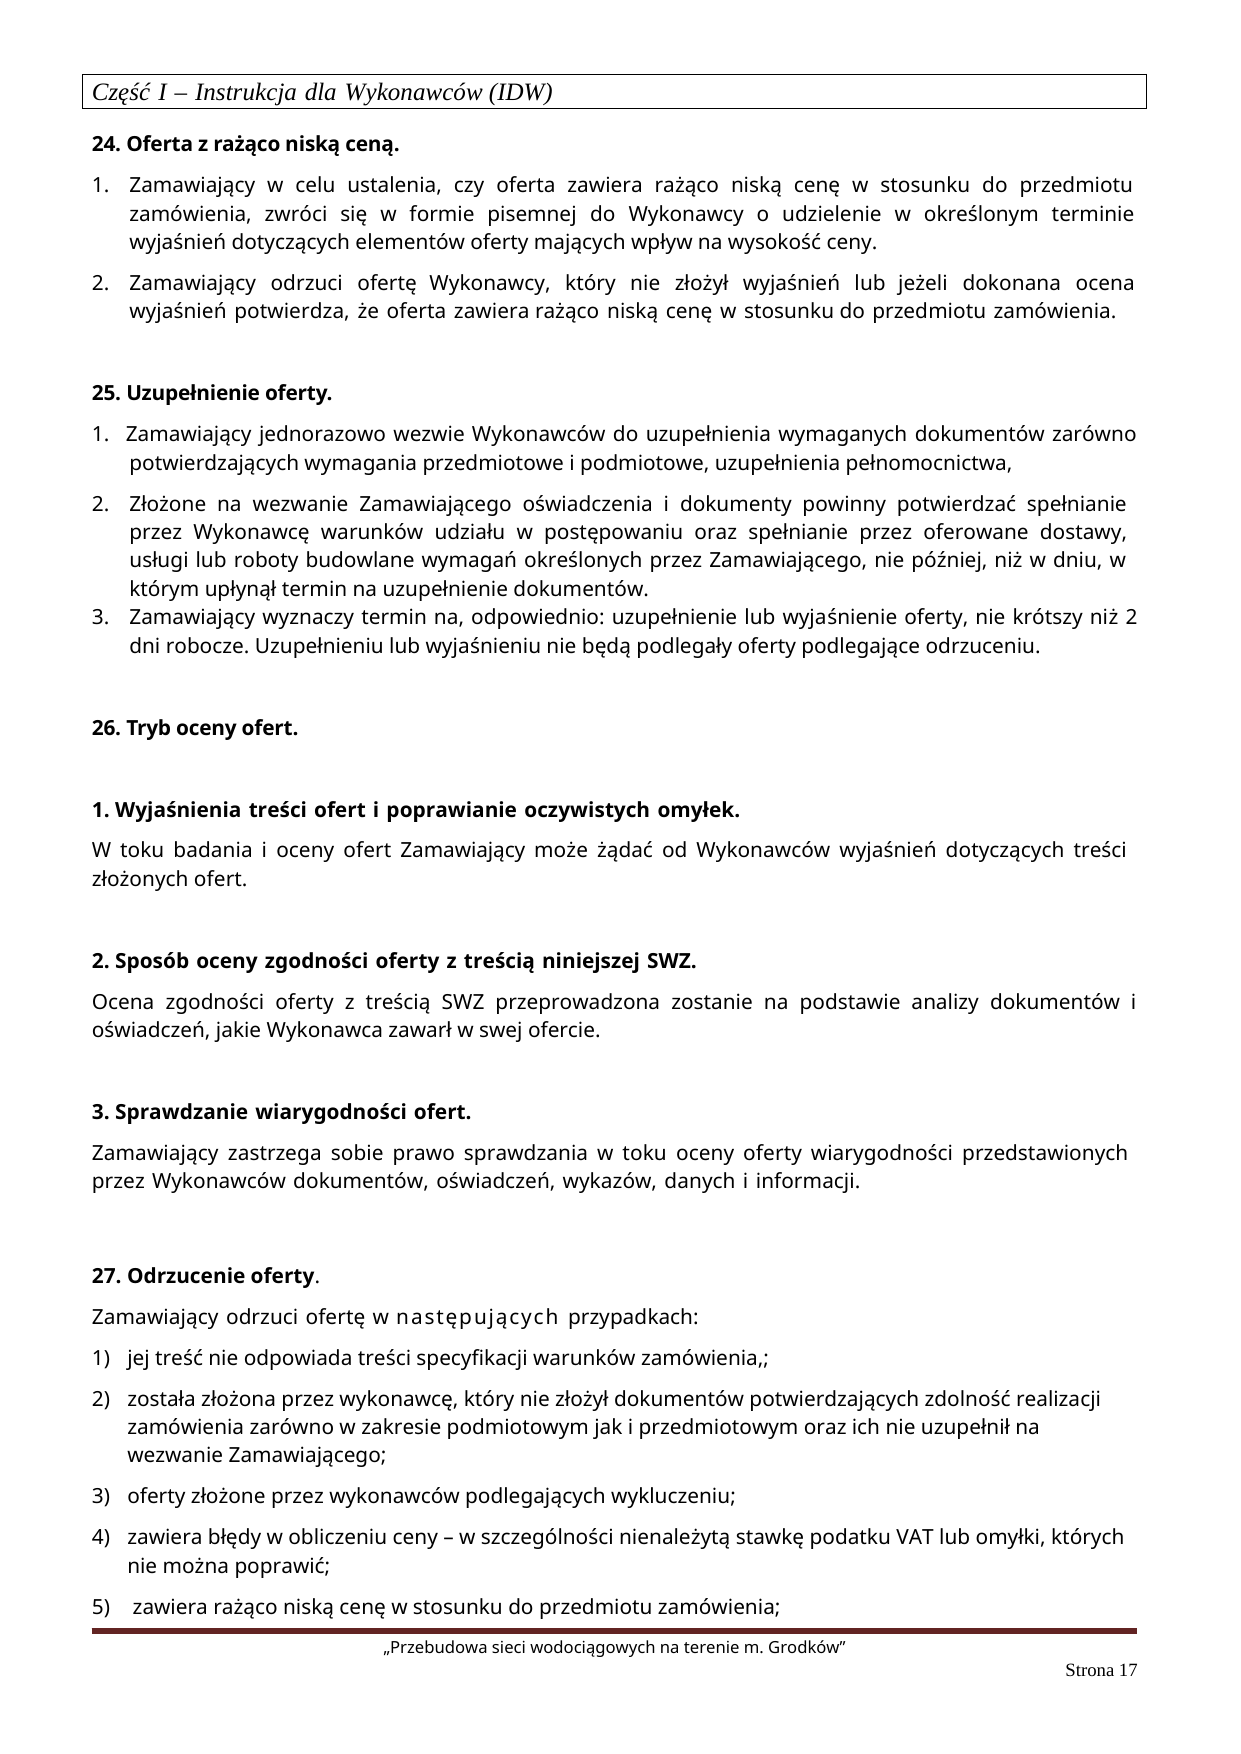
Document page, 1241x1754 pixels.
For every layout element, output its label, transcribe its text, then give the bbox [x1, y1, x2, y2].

list Zamawiający jednorazowo wezwie Wykonawców do uzupełnienia wymaganych dokumentów zarówno potwierdzających wymagania przedmiotowe i podmiotowe, uzupełnienia pełnomocnictwa, [92, 419, 1137, 476]
list Zamawiający wyznaczy termin na, odpowiednio: uzupełnienie lub wyjaśnienie oferty, nie krótszy niż 2 dni robocze. Uzupełnieniu lub wyjaśnieniu nie będą podlegały oferty podlegające odrzuceniu. [92, 602, 1137, 659]
text Zamawiający odrzuci ofertę w następujących przypadkach: [92, 1302, 1137, 1330]
subtitle 25. Uzupełnienie oferty. [92, 378, 1137, 407]
text Ocena zgodności oferty z treścią SWZ przeprowadzona zostanie na podstawie analizy dokumentów i oświadczeń, jakie Wykonawca zawarł w swej ofercie. [92, 987, 1137, 1044]
list Zamawiający odrzuci ofertę Wykonawcy, który nie złożył wyjaśnień lub jeżeli dokonana ocena wyjaśnień potwierdza, że oferta zawiera rażąco niską cenę w stosunku do przedmiotu zamówienia. [92, 268, 1135, 325]
list zawiera rażąco niską cenę w stosunku do przedmiotu zamówienia; [92, 1592, 1128, 1620]
subtitle 27. Odrzucenie oferty. [92, 1261, 1137, 1289]
list Złożone na wezwanie Zamawiającego oświadczenia i dokumenty powinny potwierdzać spełnianie przez Wykonawcę warunków udziału w postępowaniu oraz spełnianie przez oferowane dostawy, usługi lub roboty budowlane wymagań określonych przez Zamawiającego, nie później, niż w dniu, w którym upłynął termin na uzupełnienie dokumentów. [92, 489, 1128, 602]
list została złożona przez wykonawcę, który nie złożył dokumentów potwierdzających zdolność realizacji zamówienia zarówno w zakresie podmiotowym jak i przedmiotowym oraz ich nie uzupełnił na wezwanie Zamawiającego; [92, 1384, 1128, 1469]
list zawiera błędy w obliczeniu ceny – w szczególności nienależytą stawkę podatku VAT lub omyłki, których nie można poprawić; [92, 1522, 1128, 1579]
list Zamawiający w celu ustalenia, czy oferta zawiera rażąco niską cenę w stosunku do przedmiotu zamówienia, zwróci się w formie pisemnej do Wykonawcy o udzielenie w określonym terminie wyjaśnień dotyczących elementów oferty mających wpływ na wysokość ceny. [92, 170, 1135, 256]
list jej treść nie odpowiada treści specyfikacji warunków zamówienia,; [92, 1343, 1128, 1371]
text 2. Sposób oceny zgodności oferty z treścią niniejszej SWZ. [92, 946, 1139, 974]
text 3. Sprawdzanie wiarygodności ofert. [92, 1097, 1139, 1126]
text Zamawiający zastrzega sobie prawo sprawdzania w toku oceny oferty wiarygodności przedstawionych przez Wykonawców dokumentów, oświadczeń, wykazów, danych i informacji. [92, 1138, 1128, 1195]
text W toku badania i oceny ofert Zamawiający może żądać od Wykonawców wyjaśnień dotyczących treści złożonych ofert. [92, 836, 1128, 892]
subtitle 26. Tryb oceny ofert. [92, 713, 1137, 741]
text 1. Wyjaśnienia treści ofert i poprawianie oczywistych omyłek. [92, 795, 1139, 823]
list oferty złożone przez wykonawców podlegających wykluczeniu; [92, 1482, 1128, 1510]
subtitle 24. Oferta z rażąco niską ceną. [92, 129, 1137, 158]
